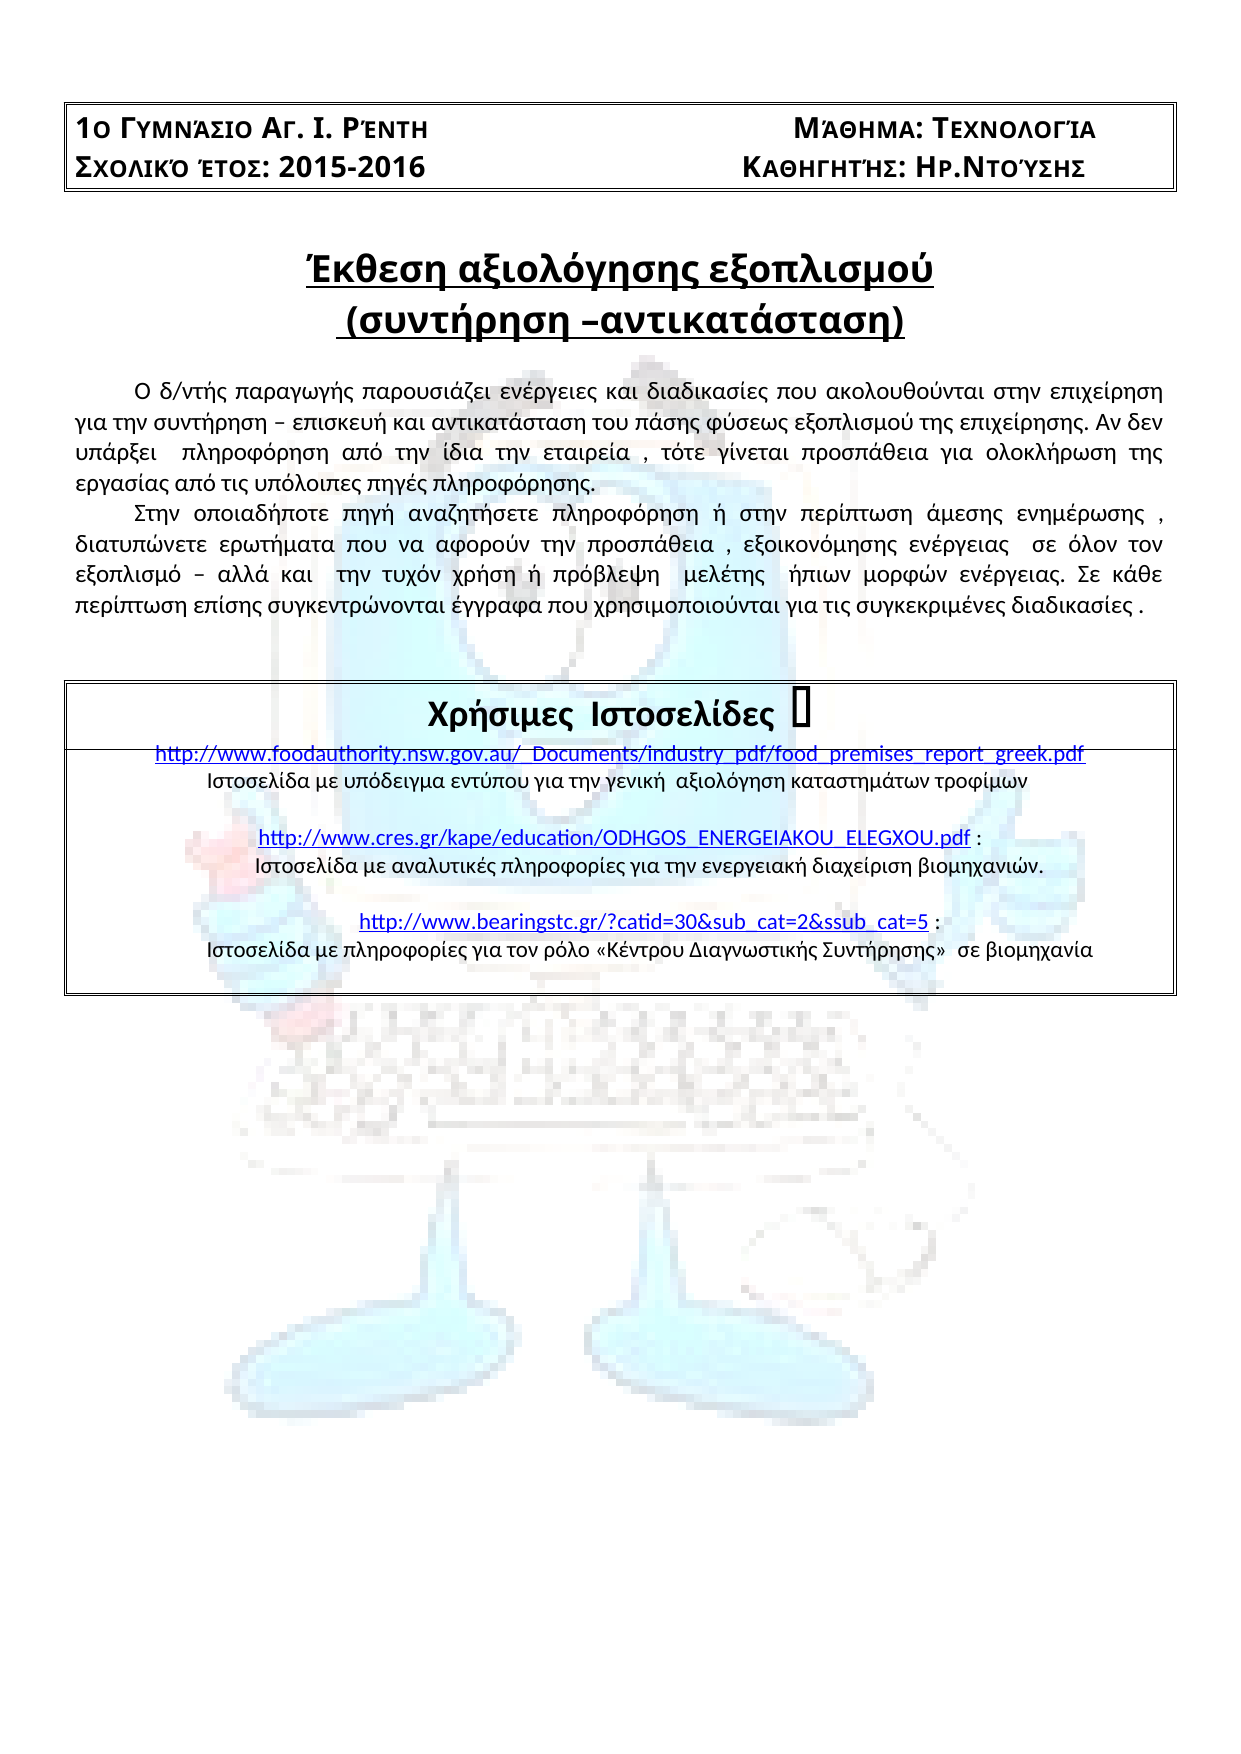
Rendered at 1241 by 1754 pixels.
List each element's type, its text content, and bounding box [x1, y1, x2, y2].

text http://www.cres.gr/kape/education/ODHGOS_ENERGEIAKOU_ELEGXOU.pdf : [75, 823, 1165, 851]
text Στην οποιαδήποτε πηγή αναζητήσετε πληροφόρηση ή στην περίπτωση άμεσης ενημέρωσης , διατυπώνετε ερωτήματα που να αφορούν την προσπάθεια , εξοικονόμησης ενέργειας σε όλον τον εξοπλισμό – αλλά και την τυχόν χρήση ή πρόβλεψη μελέτης ήπιων μορφών ενέργειας. Σε κάθε περίπτωση επίσης συγκεντρώνονται έγγραφα που χρησιμοποιούνται για τις συγκεκριμένες διαδικασίες . [75, 497, 1165, 619]
text Ιστοσελίδα με αναλυτικές πληροφορίες για την ενεργειακή διαχείριση βιομηχανιών. [75, 851, 1165, 879]
text Ιστοσελίδα με υπόδειγμα εντύπου για την γενική αξιολόγηση καταστημάτων τροφίμων [75, 767, 1165, 823]
text (συντήρηση –αντικατάσταση) [75, 294, 1165, 345]
text Ιστοσελίδα με πληροφορίες για τον ρόλο «Κέντρου Διαγνωστικής Συντήρησης» σε βιομηχανία [75, 935, 1165, 963]
text Έκθεση αξιολόγησης εξοπλισμού [75, 243, 1165, 294]
text Ο δ/ντής παραγωγής παρουσιάζει ενέργειες και διαδικασίες που ακολουθούνται στην επιχείρηση για την συντήρηση – επισκευή και αντικατάσταση του πάσης φύσεως εξοπλισμού της επιχείρησης. Αν δεν υπάρξει πληροφόρηση από την ίδια την εταιρεία , τότε γίνεται προσπάθεια για ολοκλήρωση της εργασίας από τις υπόλοιπες πηγές πληροφόρησης. [75, 375, 1165, 497]
text Χρήσιμες Ιστοσελίδες [67, 684, 1173, 739]
text Σχολικό έτος: 2015-2016 Καθηγητής: Ηρ.Ντούσης [67, 141, 1173, 188]
text http://www.bearingstc.gr/?catid=30&sub_cat=2&ssub_cat=5 : [75, 907, 1165, 935]
text 1ο Γυμνάσιο Αγ. Ι. Ρέντη Μάθημα: Τεχνολογία [67, 105, 1173, 141]
text http://www.foodauthority.nsw.gov.au/_Documents/industry_pdf/food_premises_report_greek.pdf [75, 750, 1165, 767]
